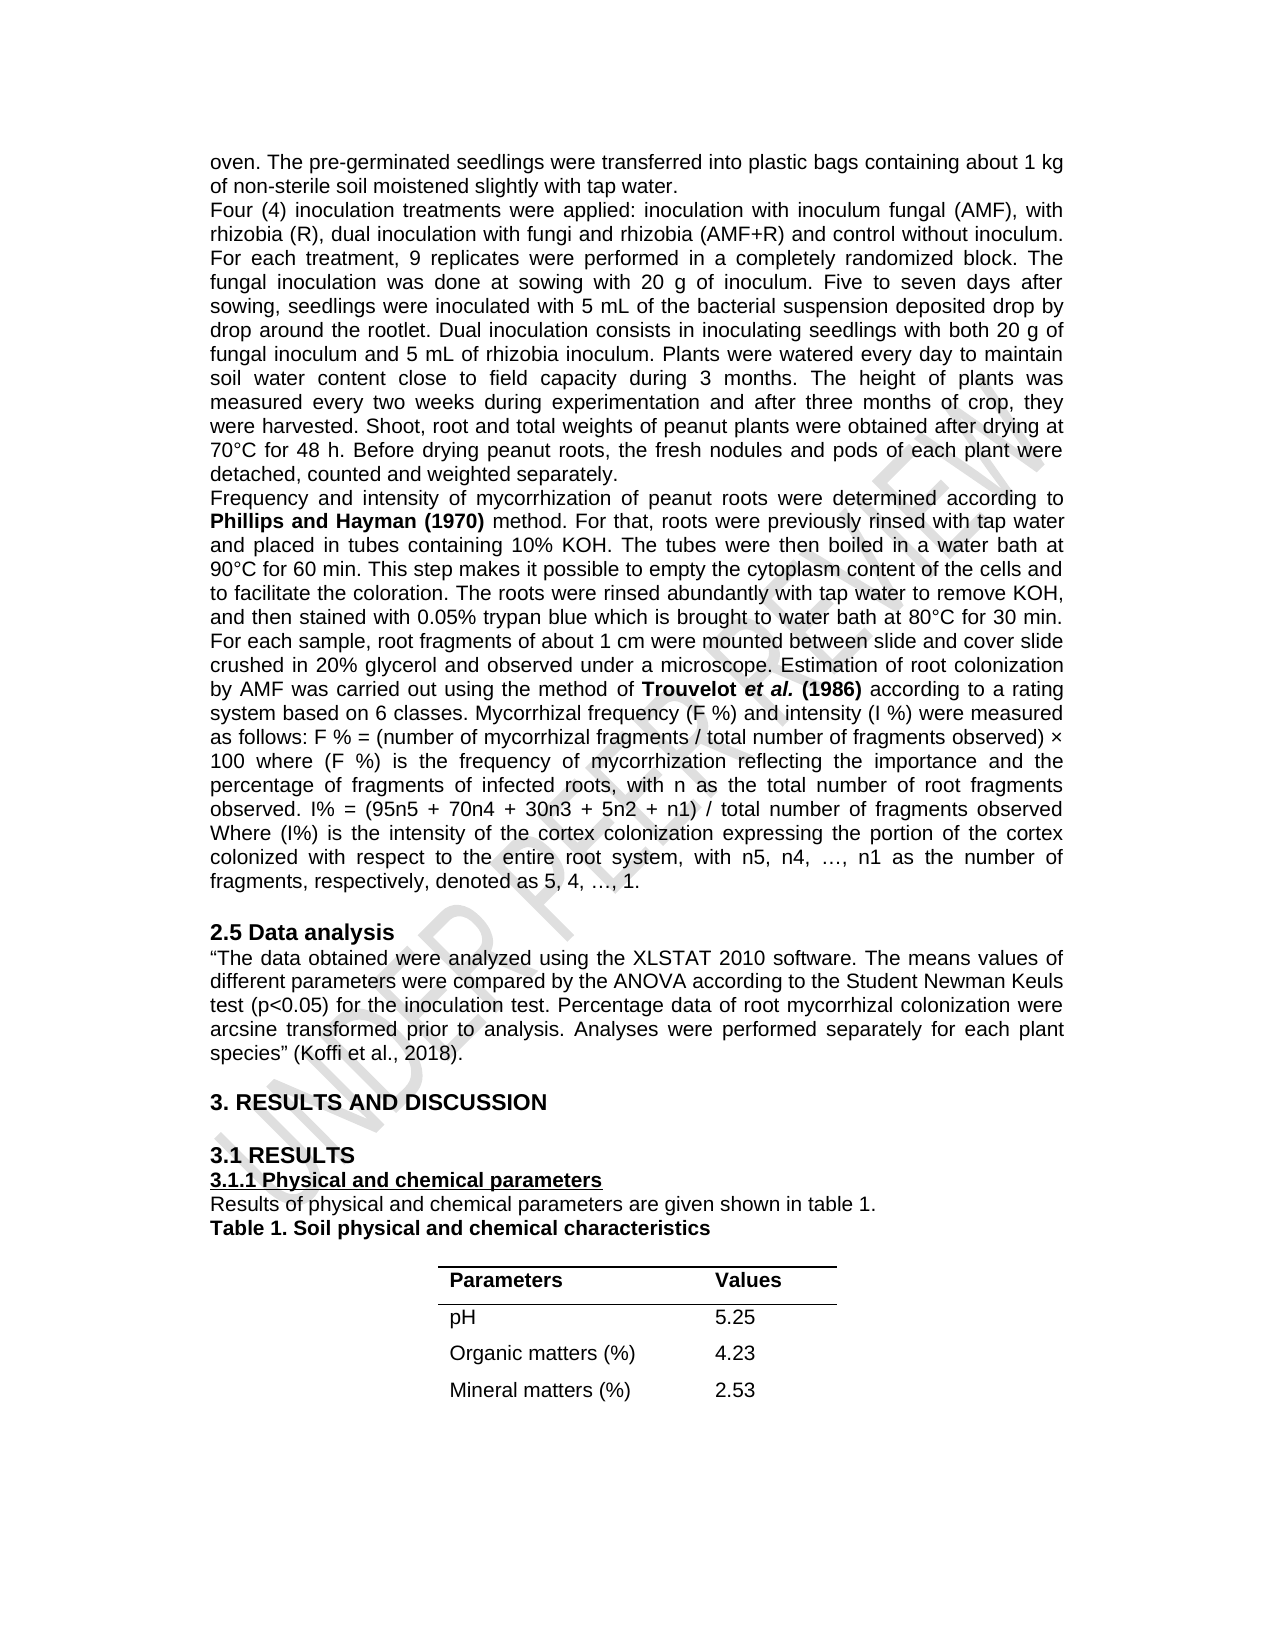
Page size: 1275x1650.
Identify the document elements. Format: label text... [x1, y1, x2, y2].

text “The data obtained were analyzed using the XLSTAT 2010 software. The means values of different parameters were compared by the ANOVA according to the Student Newman Keuls test (p<0.05) for the inoculation test. Percentage data of root mycorrhizal colonization were arcsine transformed prior to analysis. Analyses were performed separately for each plant species” (Koffi et al., 2018). [210, 945, 1065, 1065]
table_cell 5.25 [704, 1305, 837, 1341]
table_header Parameters [438, 1268, 703, 1304]
text Table 1. Soil physical and chemical characteristics [210, 1216, 1065, 1240]
table_cell pH [438, 1305, 703, 1341]
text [210, 150, 1065, 198]
text 2.5 Data analysis [210, 919, 1065, 945]
table_cell 2.53 [704, 1378, 837, 1416]
text 3.1.1 Physical and chemical parameters [210, 1168, 1065, 1192]
text Frequency and intensity of mycorrhization of peanut roots were determined according to Phillips and Hayman (1970) method. For that, roots were previously rinsed with tap water and placed in tubes containing 10% KOH. The tubes were then boiled in a water bath at 90°C for 60 min. This step makes it possible to empty the cytoplasm content of the cells and to facilitate the coloration. The roots were rinsed abundantly with tap water to remove KOH, and then stained with 0.05% trypan blue which is brought to water bath at 80°C for 30 min. For each sample, root fragments of about 1 cm were mounted between slide and cover slide crushed in 20% glycerol and observed under a microscope. Estimation of root colonization by AMF was carried out using the method of Trouvelot et al. (1986) according to a rating system based on 6 classes. Mycorrhizal frequency (F %) and intensity (I %) were measured as follows: F % = (number of mycorrhizal fragments / total number of fragments observed) × 100 where (F %) is the frequency of mycorrhization reflecting the importance and the percentage of fragments of infected roots, with n as the total number of root fragments observed. I% = (95n5 + 70n4 + 30n3 + 5n2 + n1) / total number of fragments observed Where (I%) is the intensity of the cortex colonization expressing the portion of the cortex colonized with respect to the entire root system, with n5, n4, …, n1 as the number of fragments, respectively, denoted as 5, 4, …, 1. [210, 485, 1065, 893]
table_cell Mineral matters (%) [438, 1378, 703, 1416]
table_cell 4.23 [704, 1341, 837, 1378]
text Results of physical and chemical parameters are given shown in table 1. [210, 1192, 1065, 1216]
table_cell Organic matters (%) [438, 1341, 703, 1378]
text 3.1 RESULTS [210, 1142, 1065, 1168]
text Four (4) inoculation treatments were applied: inoculation with inoculum fungal (AMF), with rhizobia (R), dual inoculation with fungi and rhizobia (AMF+R) and control without inoculum. For each treatment, 9 replicates were performed in a completely randomized block. The fungal inoculation was done at sowing with 20 g of inoculum. Five to seven days after sowing, seedlings were inoculated with 5 mL of the bacterial suspension deposited drop by drop around the rootlet. Dual inoculation consists in inoculating seedlings with both 20 g of fungal inoculum and 5 mL of rhizobia inoculum. Plants were watered every day to maintain soil water content close to field capacity during 3 months. The height of plants was measured every two weeks during experimentation and after three months of crop, they were harvested. Shoot, root and total weights of peanut plants were obtained after drying at 70°C for 48 h. Before drying peanut roots, the fresh nodules and pods of each plant were detached, counted and weighted separately. [210, 198, 1065, 485]
text 3. results and discussion [210, 1089, 1065, 1116]
table_header Values [704, 1268, 837, 1304]
